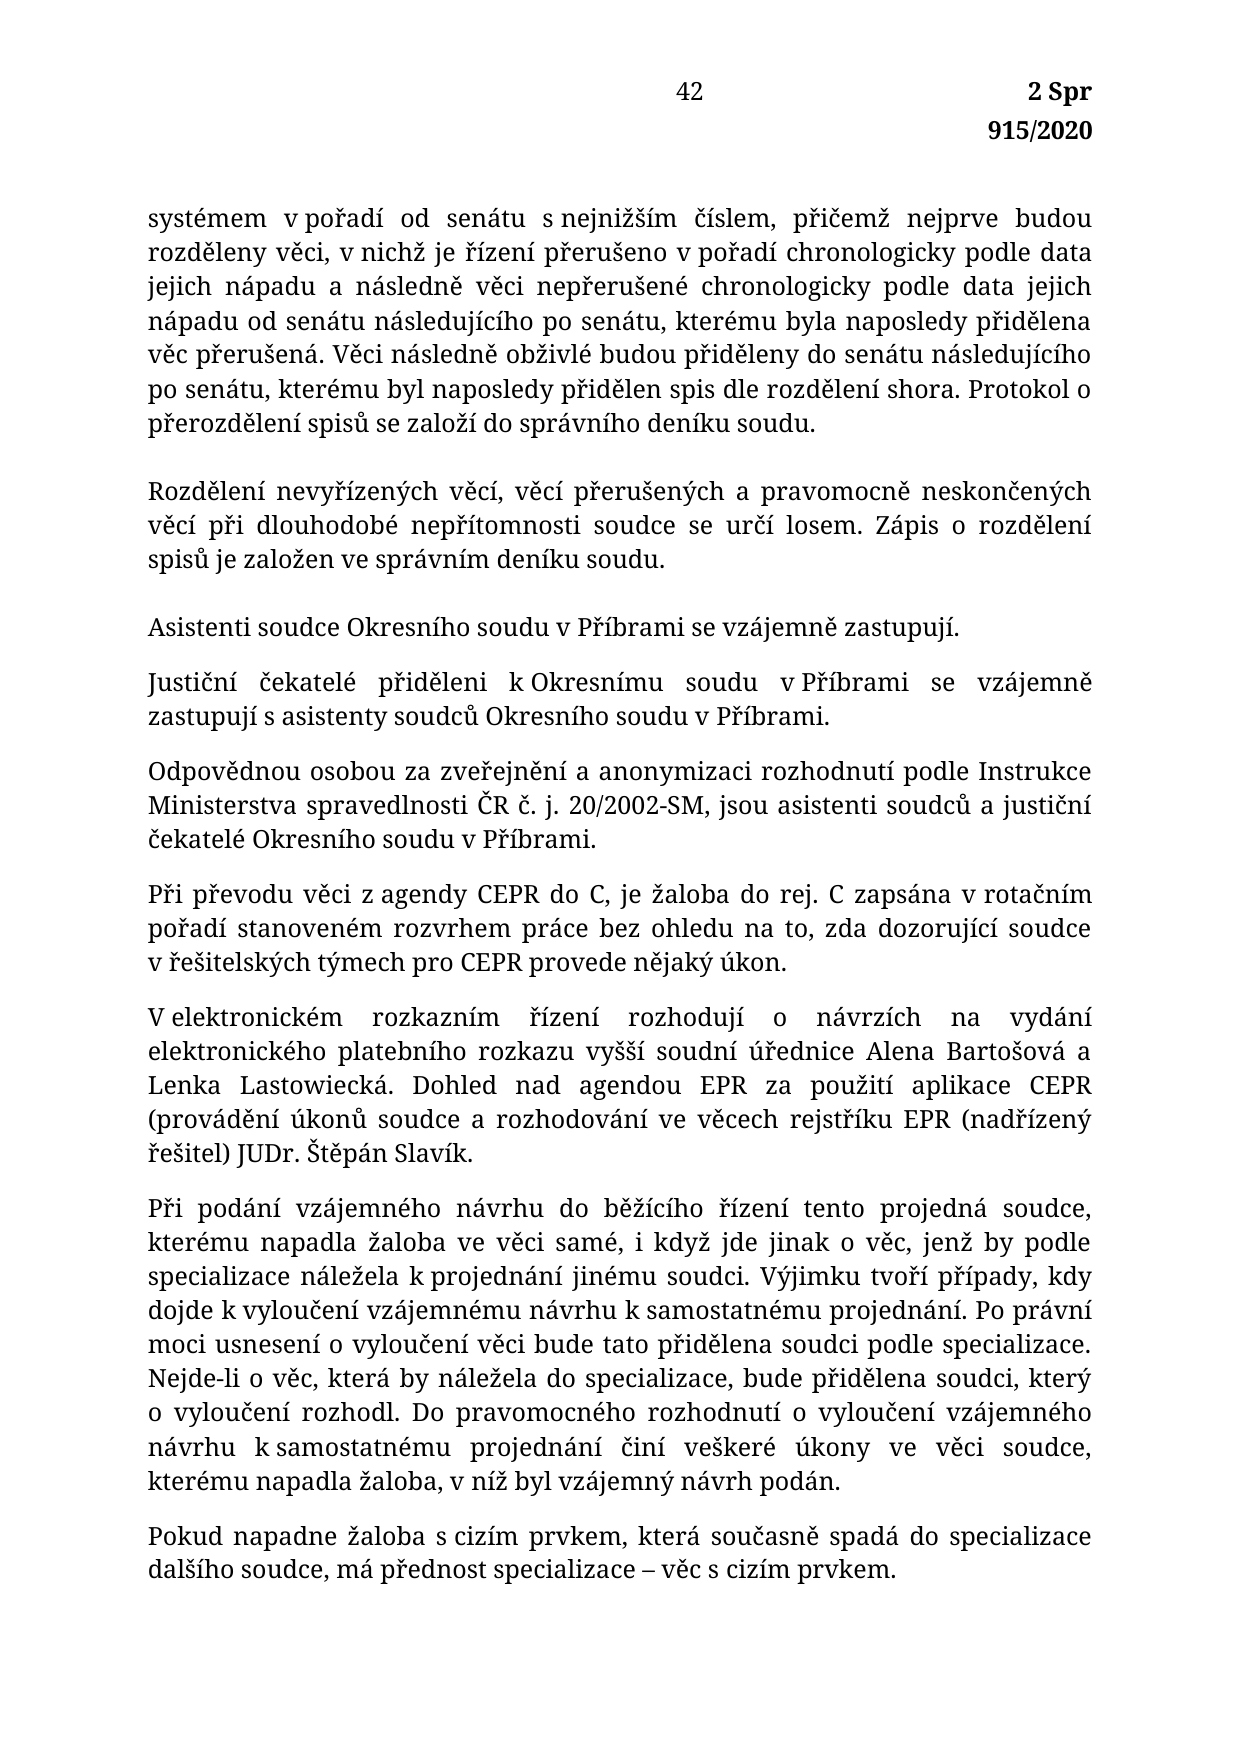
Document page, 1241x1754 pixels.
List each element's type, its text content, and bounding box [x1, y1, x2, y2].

text Asistenti soudce Okresního soudu v Příbrami se vzájemně zastupují. [148, 610, 1093, 644]
text Rozdělení nevyřízených věcí, věcí přerušených a pravomocně neskončených věcí při dlouhodobé nepřítomnosti soudce se určí losem. Zápis o rozdělení spisů je založen ve správním deníku soudu. [148, 473, 1093, 576]
text V elektronickém rozkazním řízení rozhodují o návrzích na vydání elektronického platebního rozkazu vyšší soudní úřednice Alena Bartošová a Lenka Lastowiecká. Dohled nad agendou EPR za použití aplikace CEPR (provádění úkonů soudce a rozhodování ve věcech rejstříku EPR (nadřízený řešitel) JUDr. Štěpán Slavík. [148, 999, 1093, 1170]
text Při podání vzájemného návrhu do běžícího řízení tento projedná soudce, kterému napadla žaloba ve věci samé, i když jde jinak o věc, jenž by podle specializace náležela k projednání jinému soudci. Výjimku tvoří případy, kdy dojde k vyloučení vzájemnému návrhu k samostatnému projednání. Po právní moci usnesení o vyloučení věci bude tato přidělena soudci podle specializace. Nejde-li o věc, která by náležela do specializace, bude přidělena soudci, který o vyloučení rozhodl. Do pravomocného rozhodnutí o vyloučení vzájemného návrhu k samostatnému projednání činí veškeré úkony ve věci soudce, kterému napadla žaloba, v níž byl vzájemný návrh podán. [148, 1191, 1093, 1497]
text Pokud napadne žaloba s cizím prvkem, která současně spadá do specializace dalšího soudce, má přednost specializace – věc s cizím prvkem. [148, 1518, 1093, 1586]
text Justiční čekatelé přiděleni k Okresnímu soudu v Příbrami se vzájemně zastupují s asistenty soudců Okresního soudu v Příbrami. [148, 664, 1093, 733]
text Odpovědnou osobou za zveřejnění a anonymizaci rozhodnutí podle Instrukce Ministerstva spravedlnosti ČR č. j. 20/2002-SM, jsou asistenti soudců a justiční čekatelé Okresního soudu v Příbrami. [148, 753, 1093, 856]
text Při převodu věci z agendy CEPR do C, je žaloba do rej. C zapsána v rotačním pořadí stanoveném rozvrhem práce bez ohledu na to, zda dozorující soudce v řešitelských týmech pro CEPR provede nějaký úkon. [148, 877, 1093, 979]
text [148, 201, 1093, 439]
